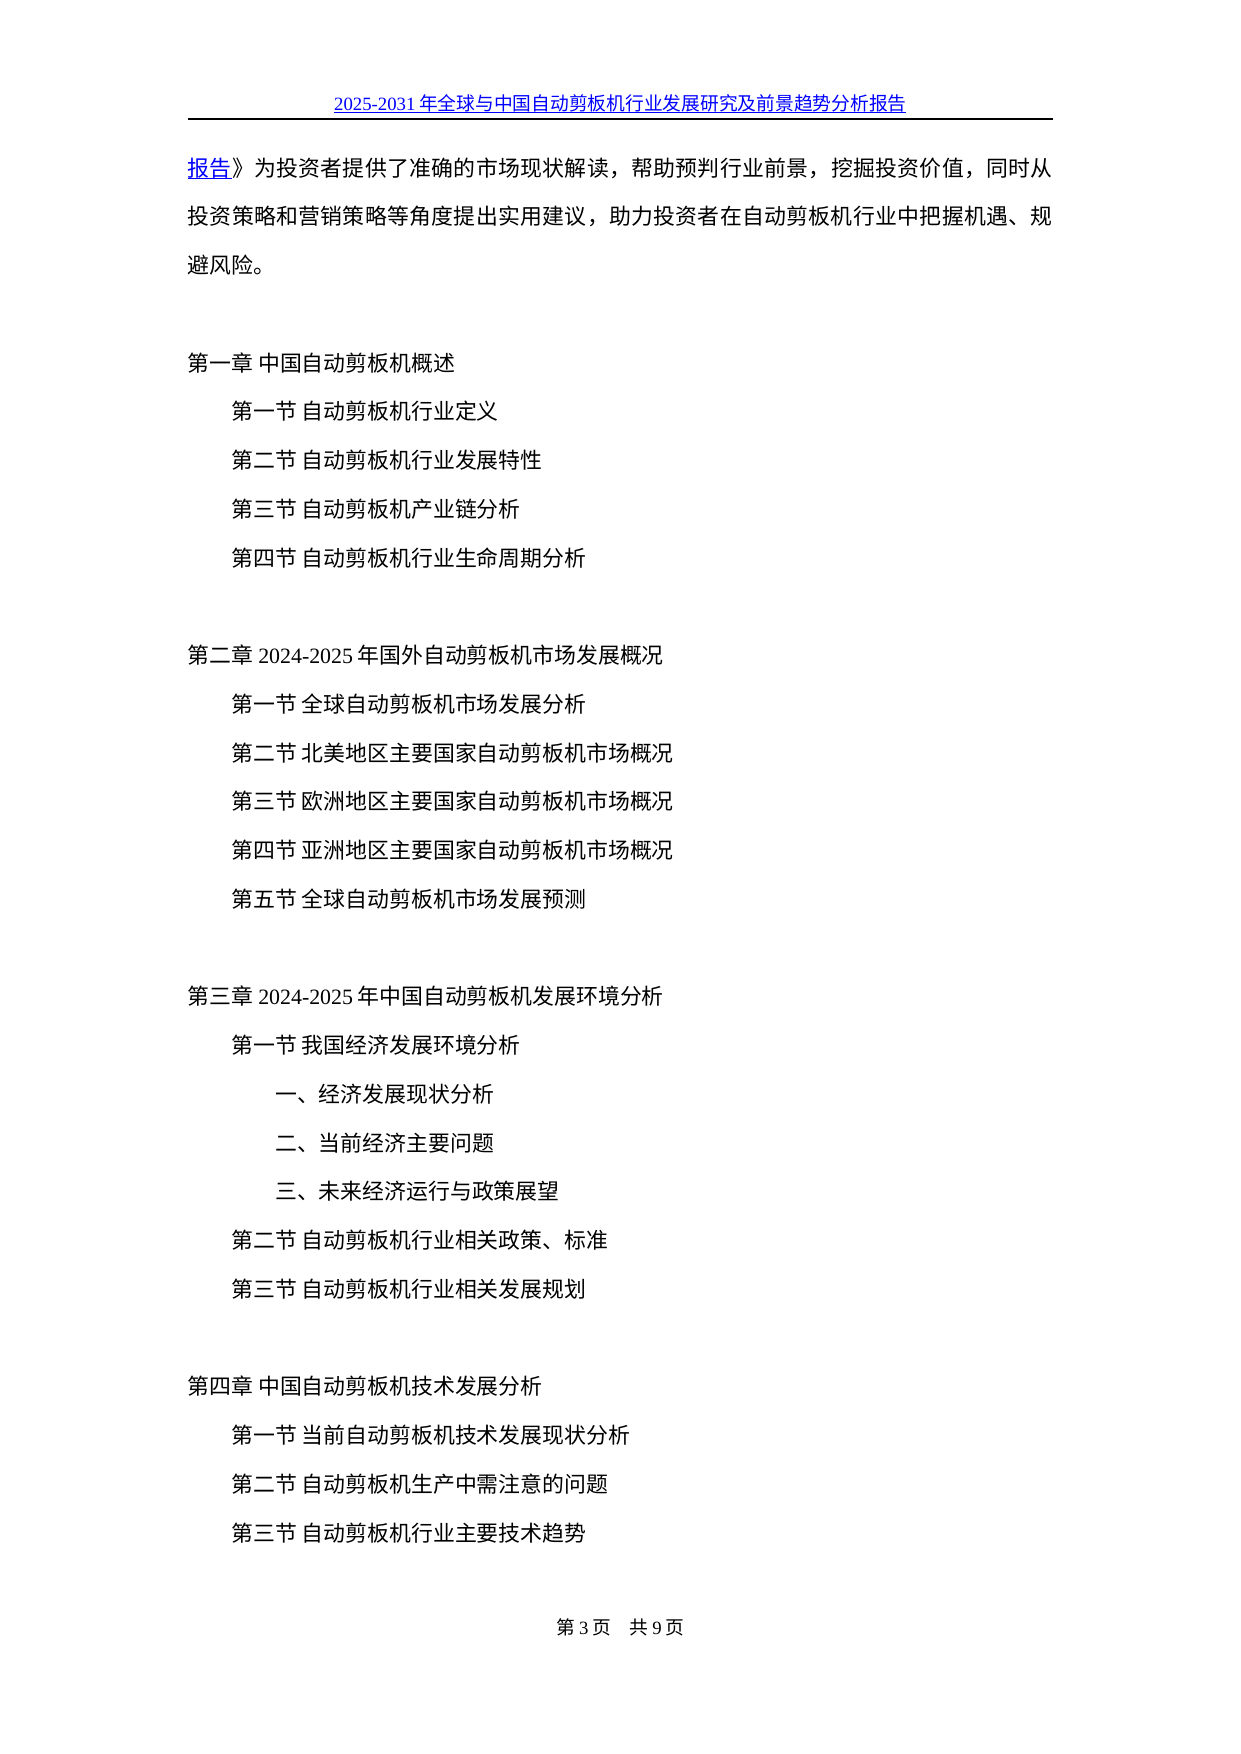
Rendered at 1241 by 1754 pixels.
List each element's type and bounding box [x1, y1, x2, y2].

text [187, 150, 1053, 1548]
